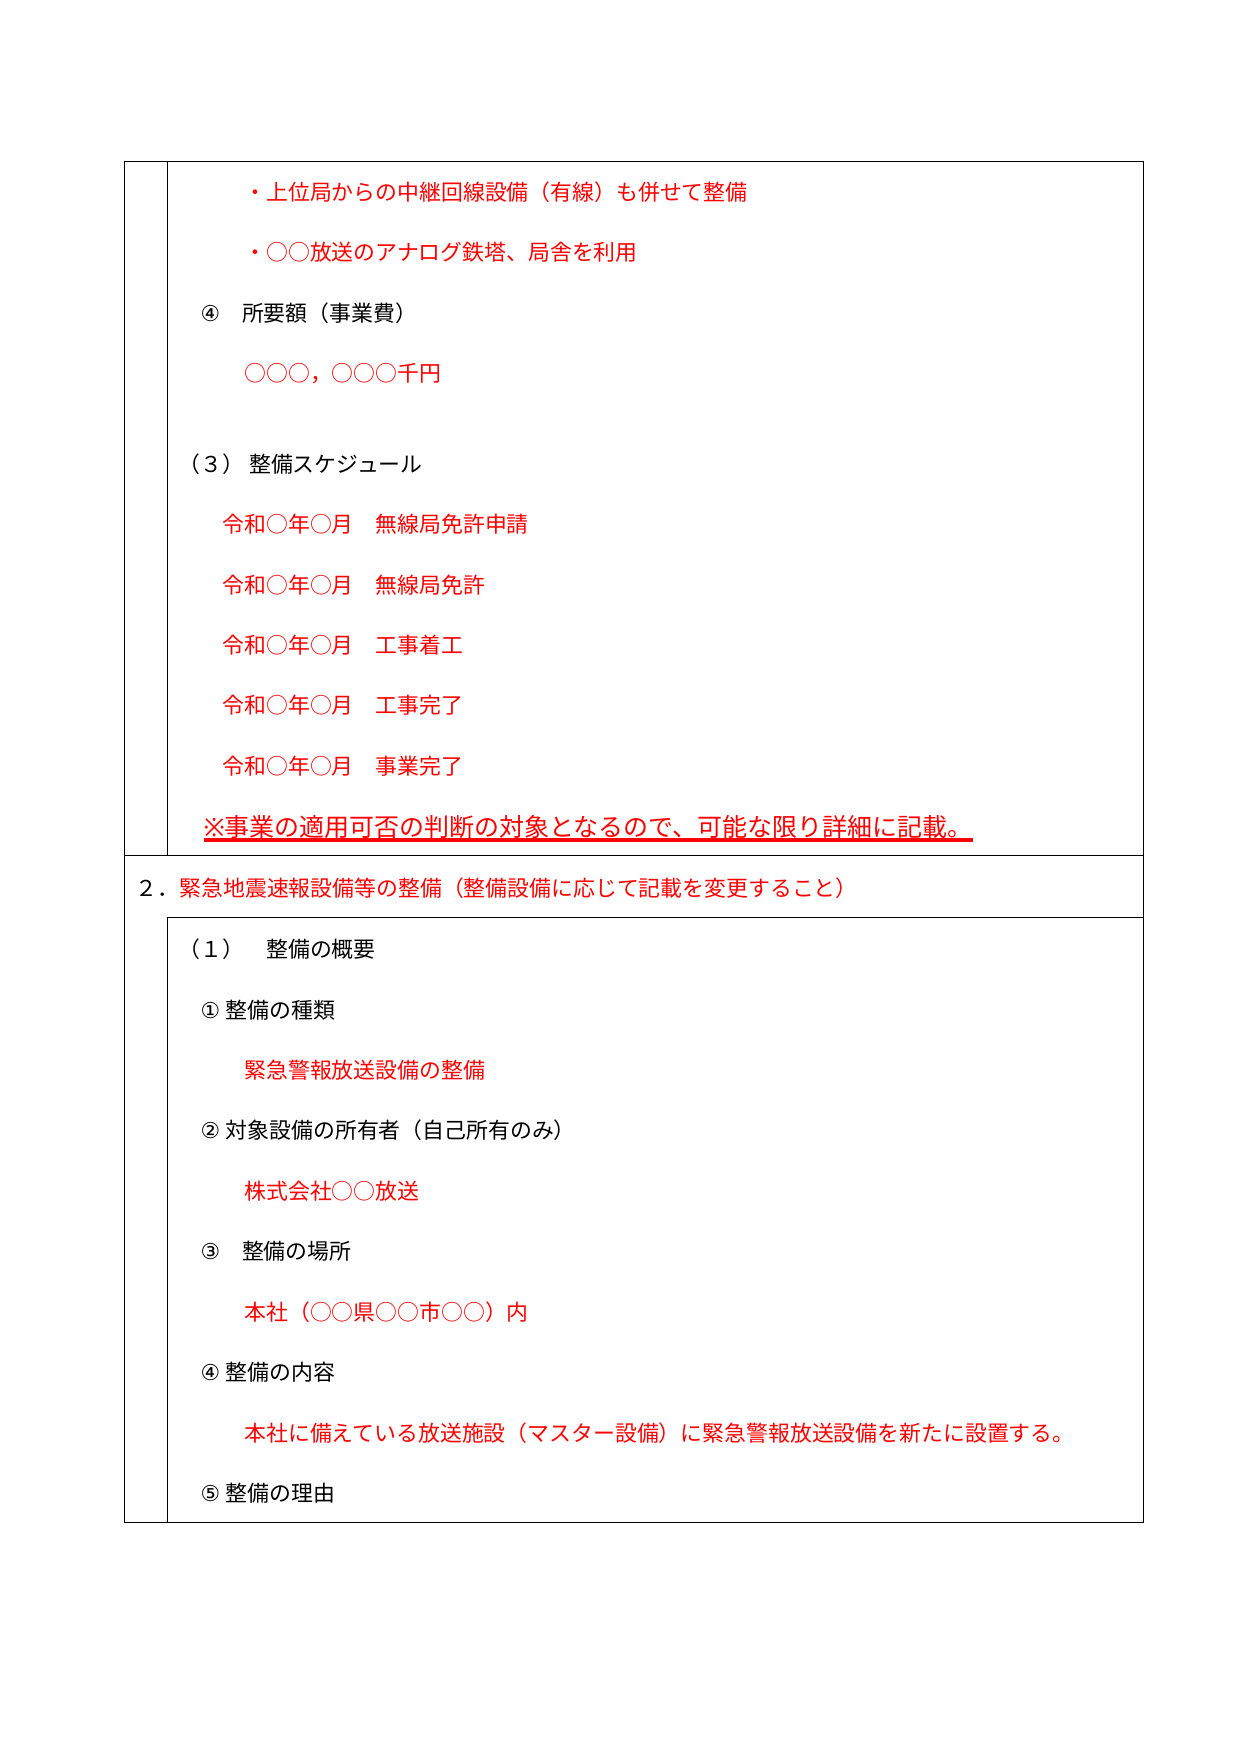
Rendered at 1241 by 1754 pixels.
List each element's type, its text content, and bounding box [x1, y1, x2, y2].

table_cell ２．緊急地震速報設備等の整備（整備設備に応じて記載を変更すること） [125, 856, 1143, 917]
table_cell [125, 162, 167, 855]
table_cell [125, 917, 167, 1522]
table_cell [168, 918, 1143, 1522]
